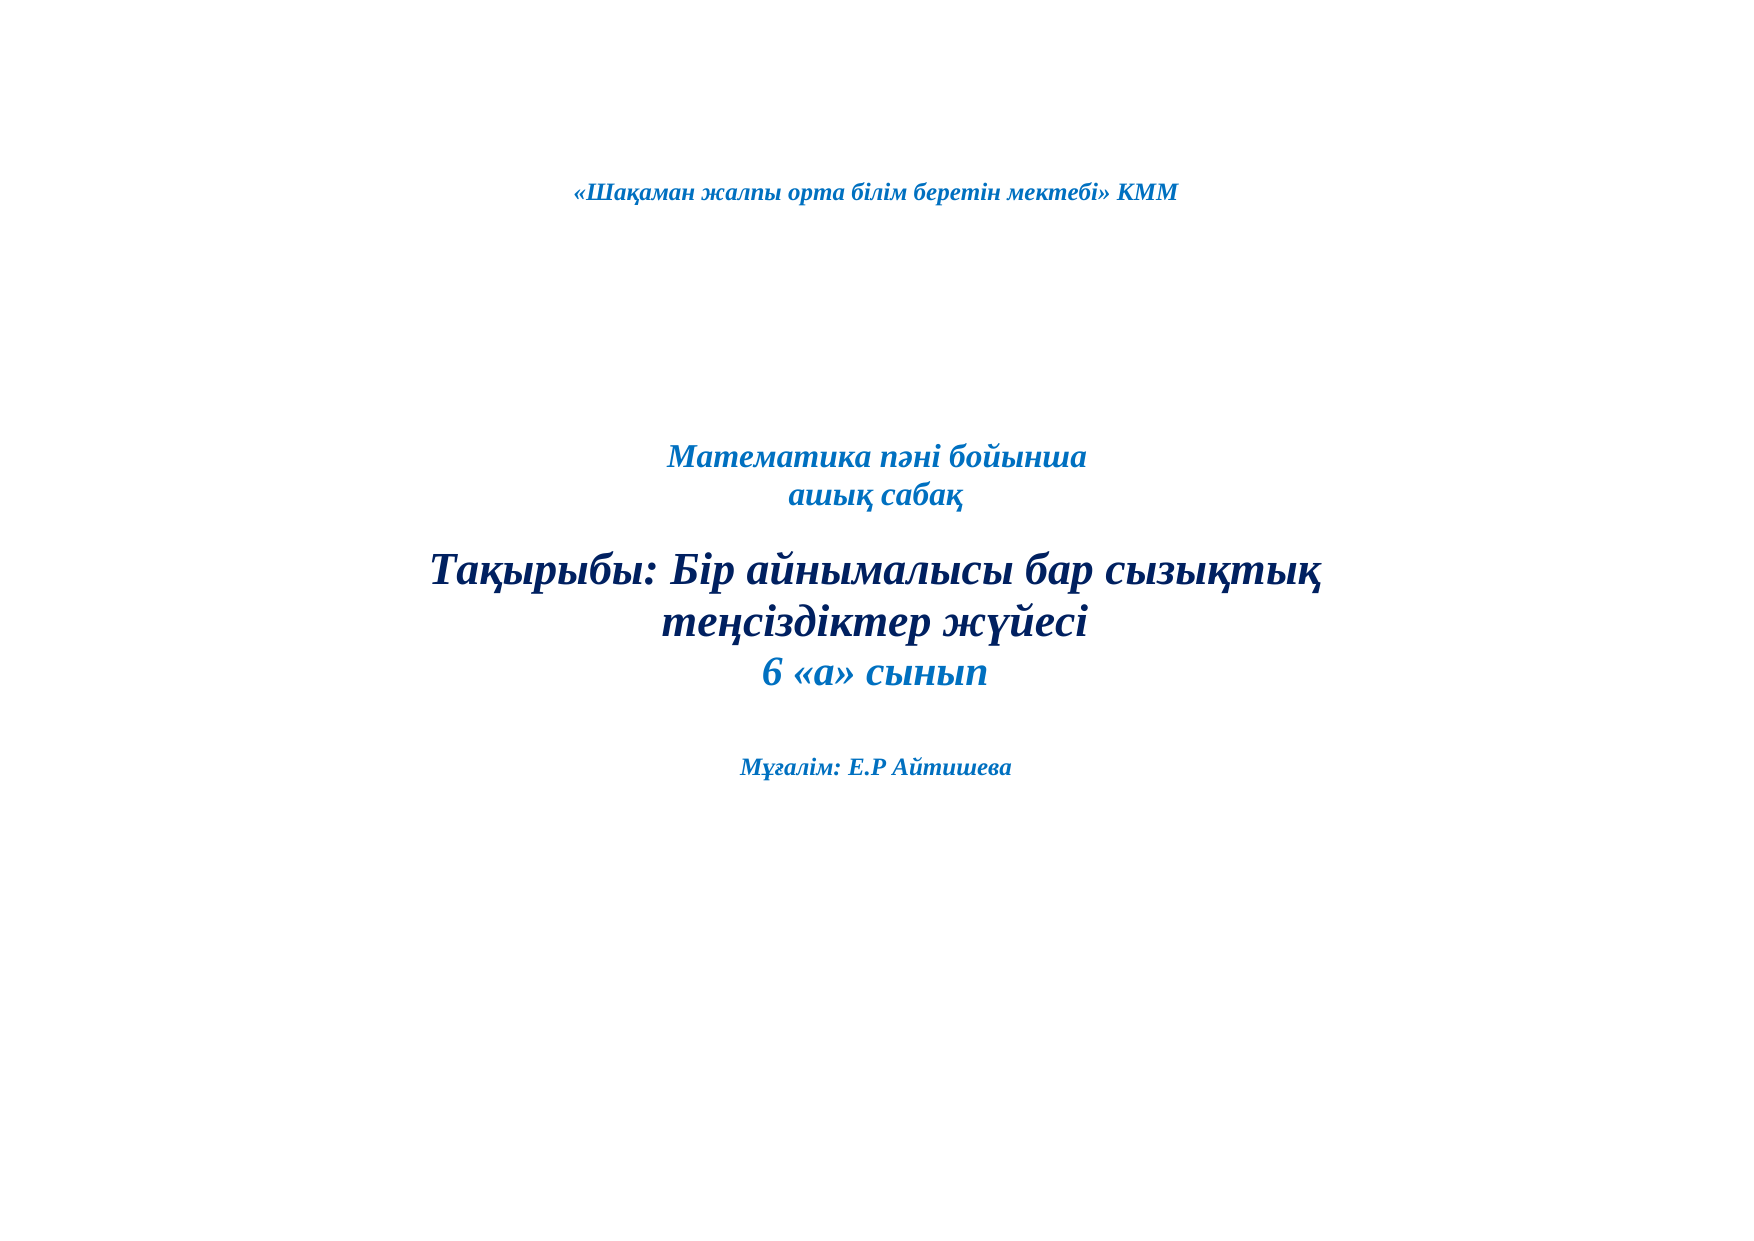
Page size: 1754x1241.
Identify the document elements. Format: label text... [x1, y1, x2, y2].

text ашық сабақ [118, 474, 1636, 513]
text «Шақаман жалпы орта білім беретін мектебі» КММ [118, 177, 1636, 206]
text Математика пәні бойынша [118, 436, 1636, 474]
text Тақырыбы: Бір айнымалысы бар сызықтық [118, 541, 1636, 594]
text Мұғалім: Е.Р Айтишева [118, 752, 1636, 781]
text теңсіздіктер жүйесі [118, 594, 1636, 647]
text 6 «а» сынып [118, 647, 1636, 695]
